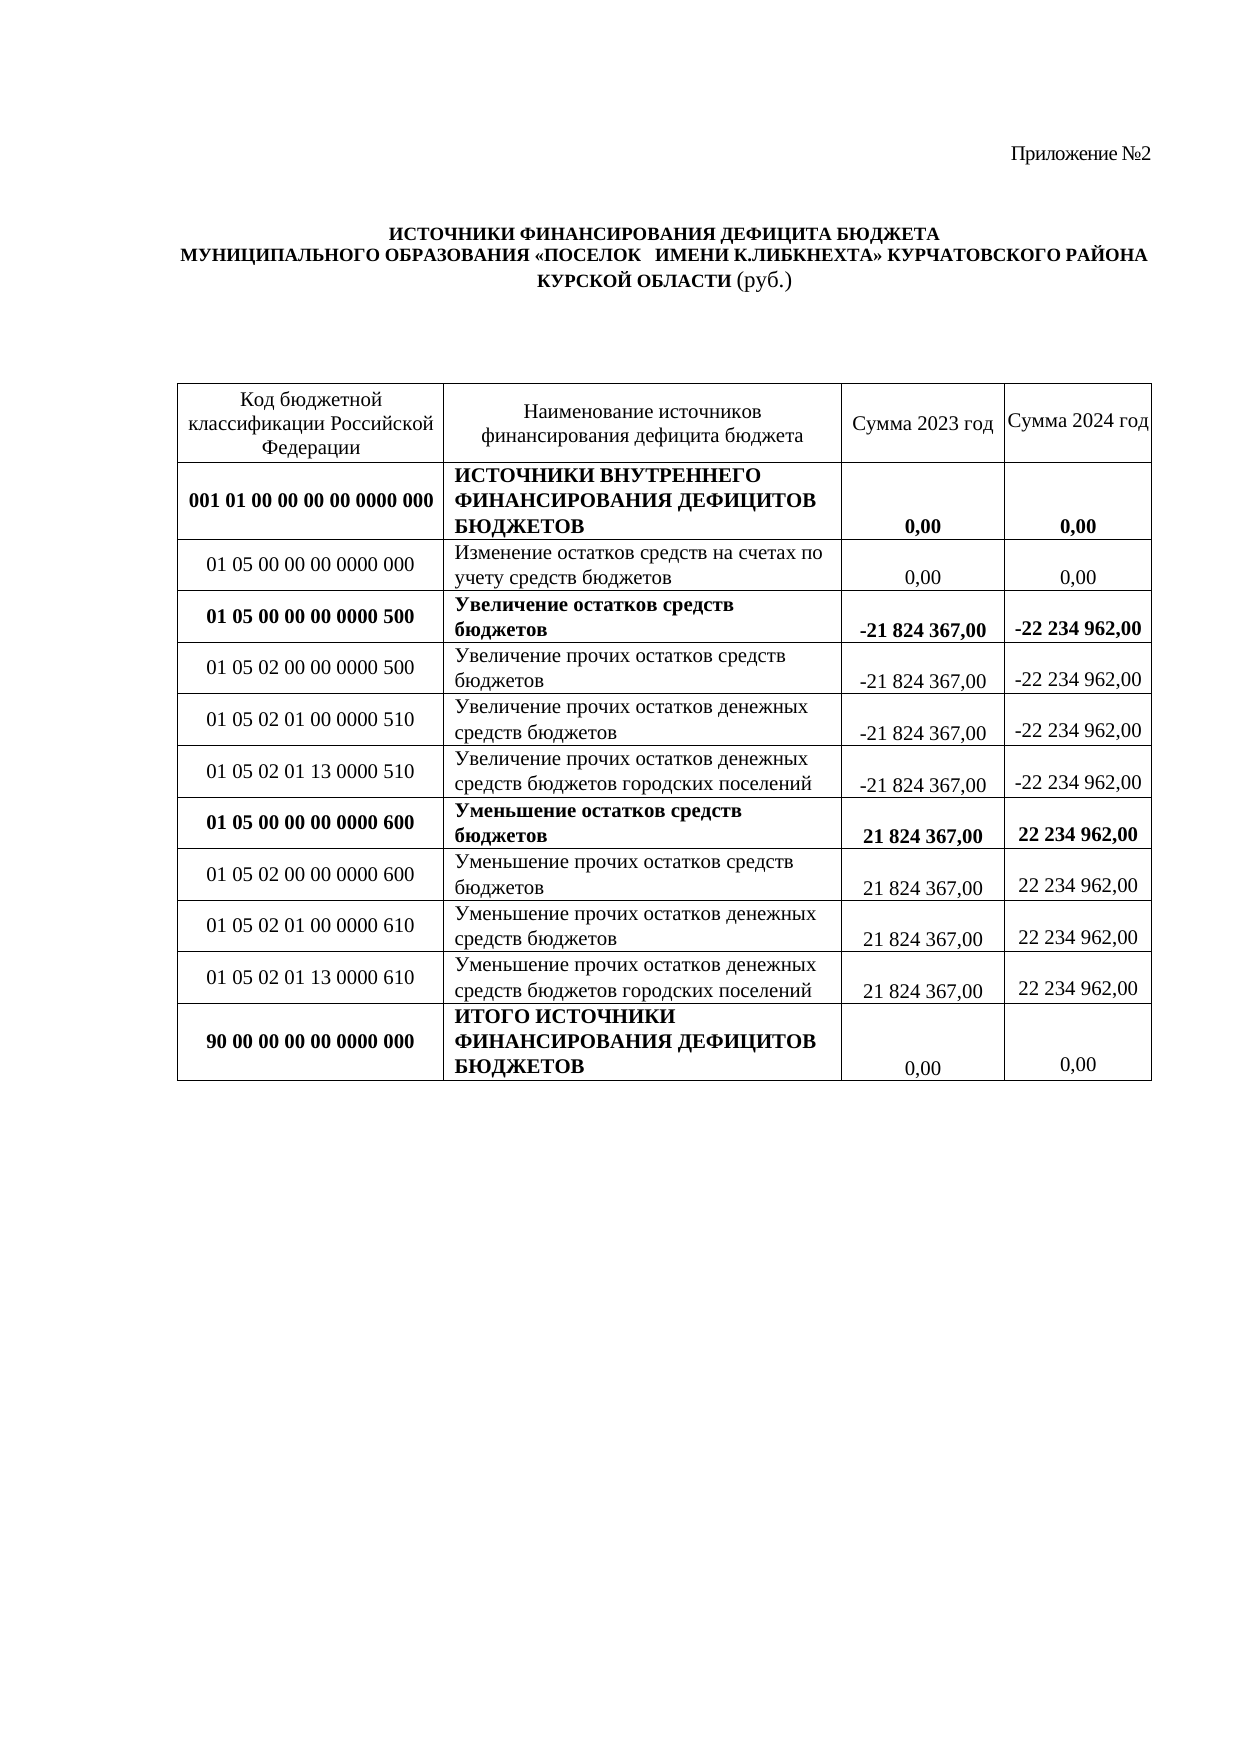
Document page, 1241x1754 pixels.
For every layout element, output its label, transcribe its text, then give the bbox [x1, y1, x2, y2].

table_header Код бюджетной классификации Российской Федерации [178, 384, 443, 462]
table_cell ИСТОЧНИКИ ВНУТРЕННЕГО ФИНАНСИРОВАНИЯ ДЕФИЦИТОВ БЮДЖЕТОВ [444, 463, 841, 539]
table_cell Уменьшение прочих остатков денежных средств бюджетов [444, 901, 841, 951]
table_cell 21 824 367,00 [842, 849, 1004, 900]
table_cell 01 05 02 01 00 0000 510 [178, 694, 443, 745]
table_cell 01 05 00 00 00 0000 500 [178, 591, 443, 642]
table_header Сумма 2023 год [842, 384, 1004, 462]
table_cell 01 05 02 01 00 0000 610 [178, 901, 443, 951]
table_cell Увеличение остатков средств бюджетов [444, 591, 841, 642]
table_cell 22 234 962,00 [1005, 849, 1151, 900]
table_cell Увеличение прочих остатков денежных средств бюджетов [444, 694, 841, 745]
text МУНИЦИПАЛЬНОГО ОБРАЗОВАНИЯ «ПОСЕЛОК ИМЕНИ К.ЛИБКНЕХТА» КУРЧАТОВСКОГО РАЙОНА КУРСКОЙ ОБЛАСТИ (руб.) [177, 244, 1152, 292]
table_cell 21 824 367,00 [842, 798, 1004, 848]
table_cell -22 234 962,00 [1005, 643, 1151, 693]
table_cell 0,00 [842, 540, 1004, 590]
table_cell 0,00 [842, 463, 1004, 539]
table_cell 22 234 962,00 [1005, 901, 1151, 951]
table_cell Уменьшение остатков средств бюджетов [444, 798, 841, 848]
text ИСТОЧНИКИ ФИНАНСИРОВАНИЯ ДЕФИЦИТА БЮДЖЕТА [177, 223, 1152, 244]
table_cell 01 05 00 00 00 0000 000 [178, 540, 443, 590]
text Приложение №2 [177, 141, 1152, 165]
table_cell Увеличение прочих остатков средств бюджетов [444, 643, 841, 693]
table_cell 0,00 [1005, 463, 1151, 539]
table_cell -21 824 367,00 [842, 746, 1004, 797]
table_cell 01 05 02 00 00 0000 500 [178, 643, 443, 693]
table_cell Увеличение прочих остатков денежных средств бюджетов городских поселений [444, 746, 841, 797]
table_cell -22 234 962,00 [1005, 591, 1151, 642]
table_cell 21 824 367,00 [842, 952, 1004, 1003]
table_cell -21 824 367,00 [842, 591, 1004, 642]
table_cell -22 234 962,00 [1005, 746, 1151, 797]
table_cell 001 01 00 00 00 00 0000 000 [178, 463, 443, 539]
table_cell -21 824 367,00 [842, 643, 1004, 693]
table_cell -22 234 962,00 [1005, 694, 1151, 745]
table_cell 01 05 02 00 00 0000 600 [178, 849, 443, 900]
table_cell -21 824 367,00 [842, 694, 1004, 745]
table_cell Уменьшение прочих остатков денежных средств бюджетов городских поселений [444, 952, 841, 1003]
table_header Сумма 2024 год [1005, 384, 1151, 462]
table_cell 22 234 962,00 [1005, 952, 1151, 1003]
table_cell 90 00 00 00 00 0000 000 [178, 1004, 443, 1079]
table_cell 01 05 00 00 00 0000 600 [178, 798, 443, 848]
table_cell 0,00 [1005, 1004, 1151, 1079]
table_cell ИТОГО ИСТОЧНИКИ ФИНАНСИРОВАНИЯ ДЕФИЦИТОВ БЮДЖЕТОВ [444, 1004, 841, 1079]
table_cell 01 05 02 01 13 0000 510 [178, 746, 443, 797]
table_cell Уменьшение прочих остатков средств бюджетов [444, 849, 841, 900]
table_cell 21 824 367,00 [842, 901, 1004, 951]
table_cell 0,00 [842, 1004, 1004, 1079]
table_cell 22 234 962,00 [1005, 798, 1151, 848]
table_cell 0,00 [1005, 540, 1151, 590]
table_cell 01 05 02 01 13 0000 610 [178, 952, 443, 1003]
table_cell Изменение остатков средств на счетах по учету средств бюджетов [444, 540, 841, 590]
table_header Наименование источников финансирования дефицита бюджета [444, 384, 841, 462]
